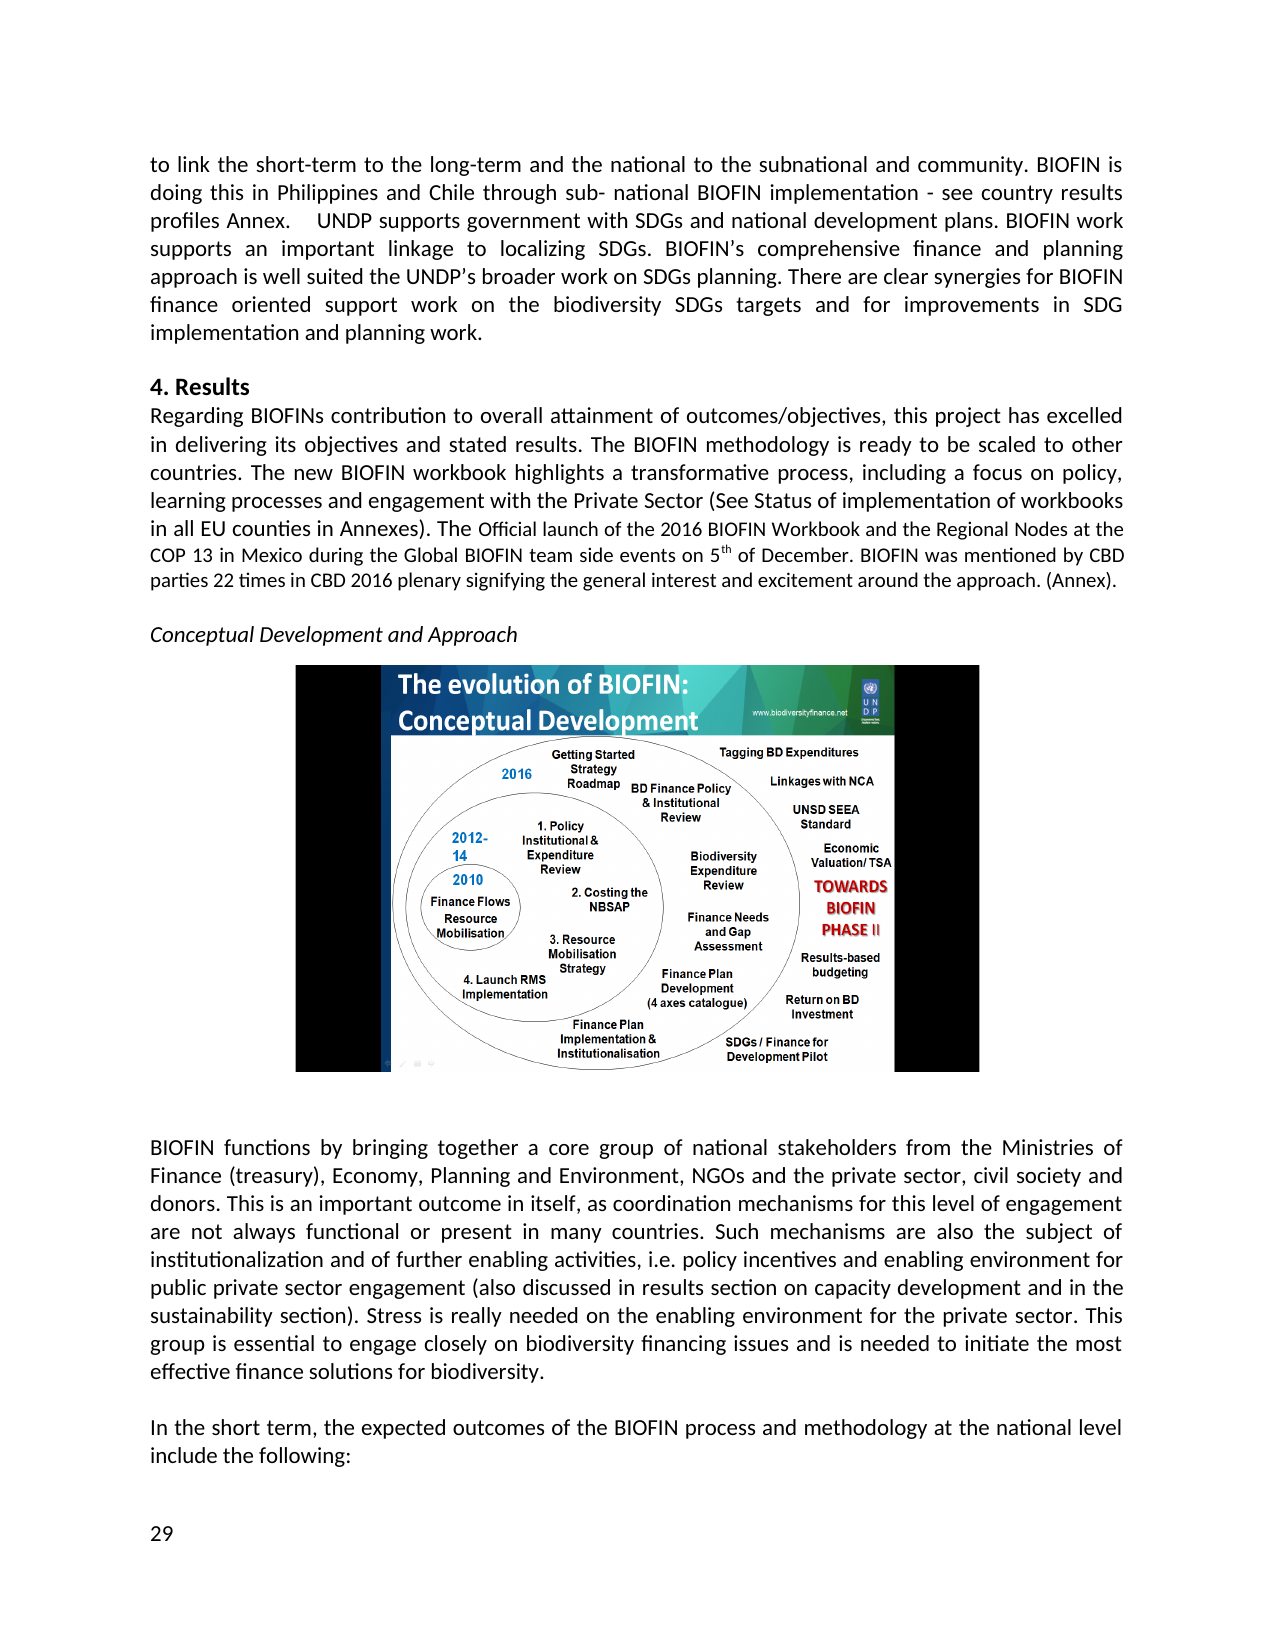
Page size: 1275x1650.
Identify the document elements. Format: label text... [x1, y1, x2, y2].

picture [295, 665, 980, 1072]
text In the short term, the expected outcomes of the BIOFIN process and methodology at the national level include the following: [150, 1413, 1125, 1469]
text Conceptual Development and Approach [150, 621, 1125, 649]
subtitle 4. Results [150, 371, 1125, 402]
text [150, 150, 1125, 346]
text Regarding BIOFINs contribution to overall attainment of outcomes/objectives, this project has excelled in delivering its objectives and stated results. The BIOFIN methodology is ready to be scaled to other countries. The new BIOFIN workbook highlights a transformative process, including a focus on policy, learning processes and engagement with the Private Sector (See Status of implementation of workbooks in all EU counties in Annexes). The Official launch of the 2016 BIOFIN Workbook and the Regional Nodes at the COP 13 in Mexico during the Global BIOFIN team side events on 5th of December. BIOFIN was mentioned by CBD parties 22 times in CBD 2016 plenary signifying the general interest and excitement around the approach. (Annex). [150, 402, 1125, 593]
text BIOFIN functions by bringing together a core group of national stakeholders from the Ministries of Finance (treasury), Economy, Planning and Environment, NGOs and the private sector, civil society and donors. This is an important outcome in itself, as coordination mechanisms for this level of engagement are not always functional or present in many countries. Such mechanisms are also the subject of institutionalization and of further enabling activities, i.e. policy incentives and enabling environment for public private sector engagement (also discussed in results section on capacity development and in the sustainability section). Stress is really needed on the enabling environment for the private sector. This group is essential to engage closely on biodiversity financing issues and is needed to initiate the most effective finance solutions for biodiversity. [150, 1133, 1125, 1385]
